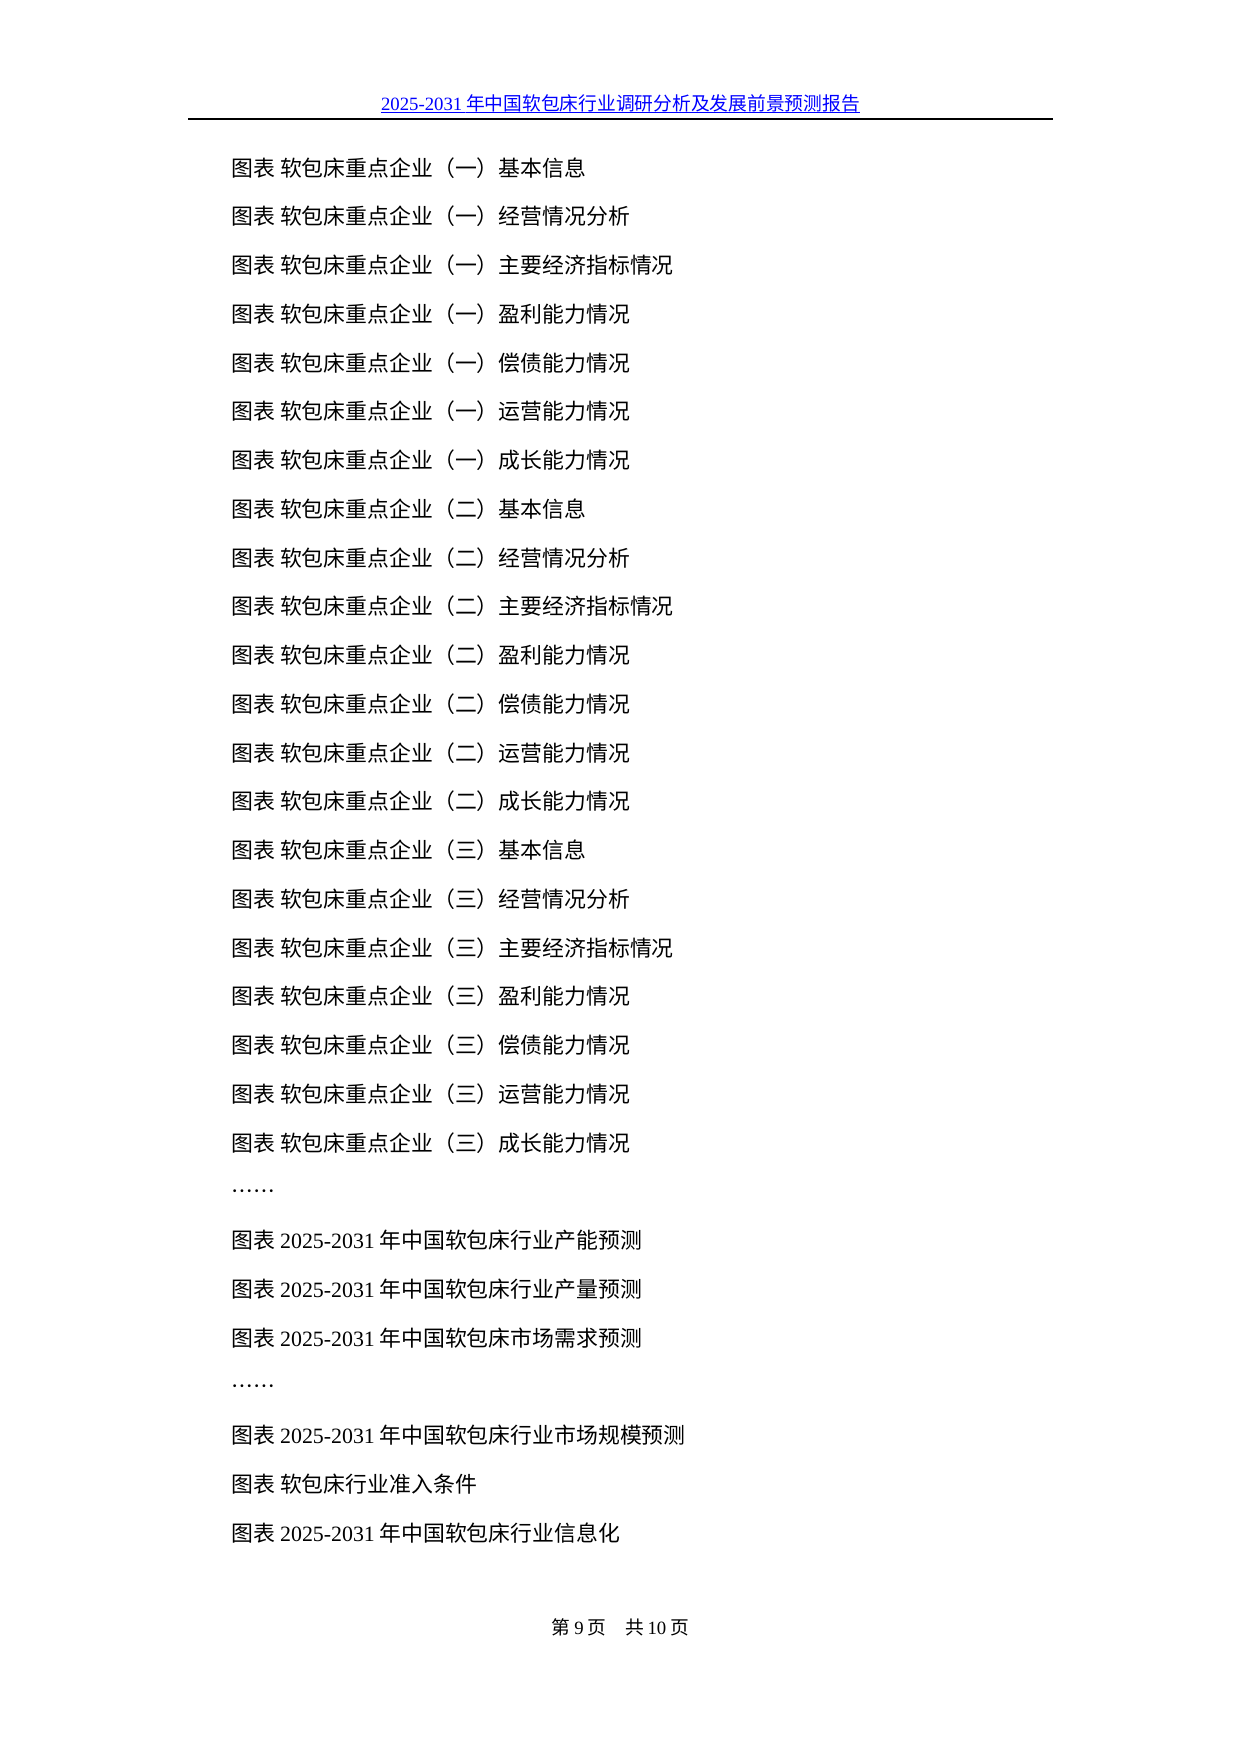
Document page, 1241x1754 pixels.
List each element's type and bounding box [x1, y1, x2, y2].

text [187, 150, 1053, 1548]
